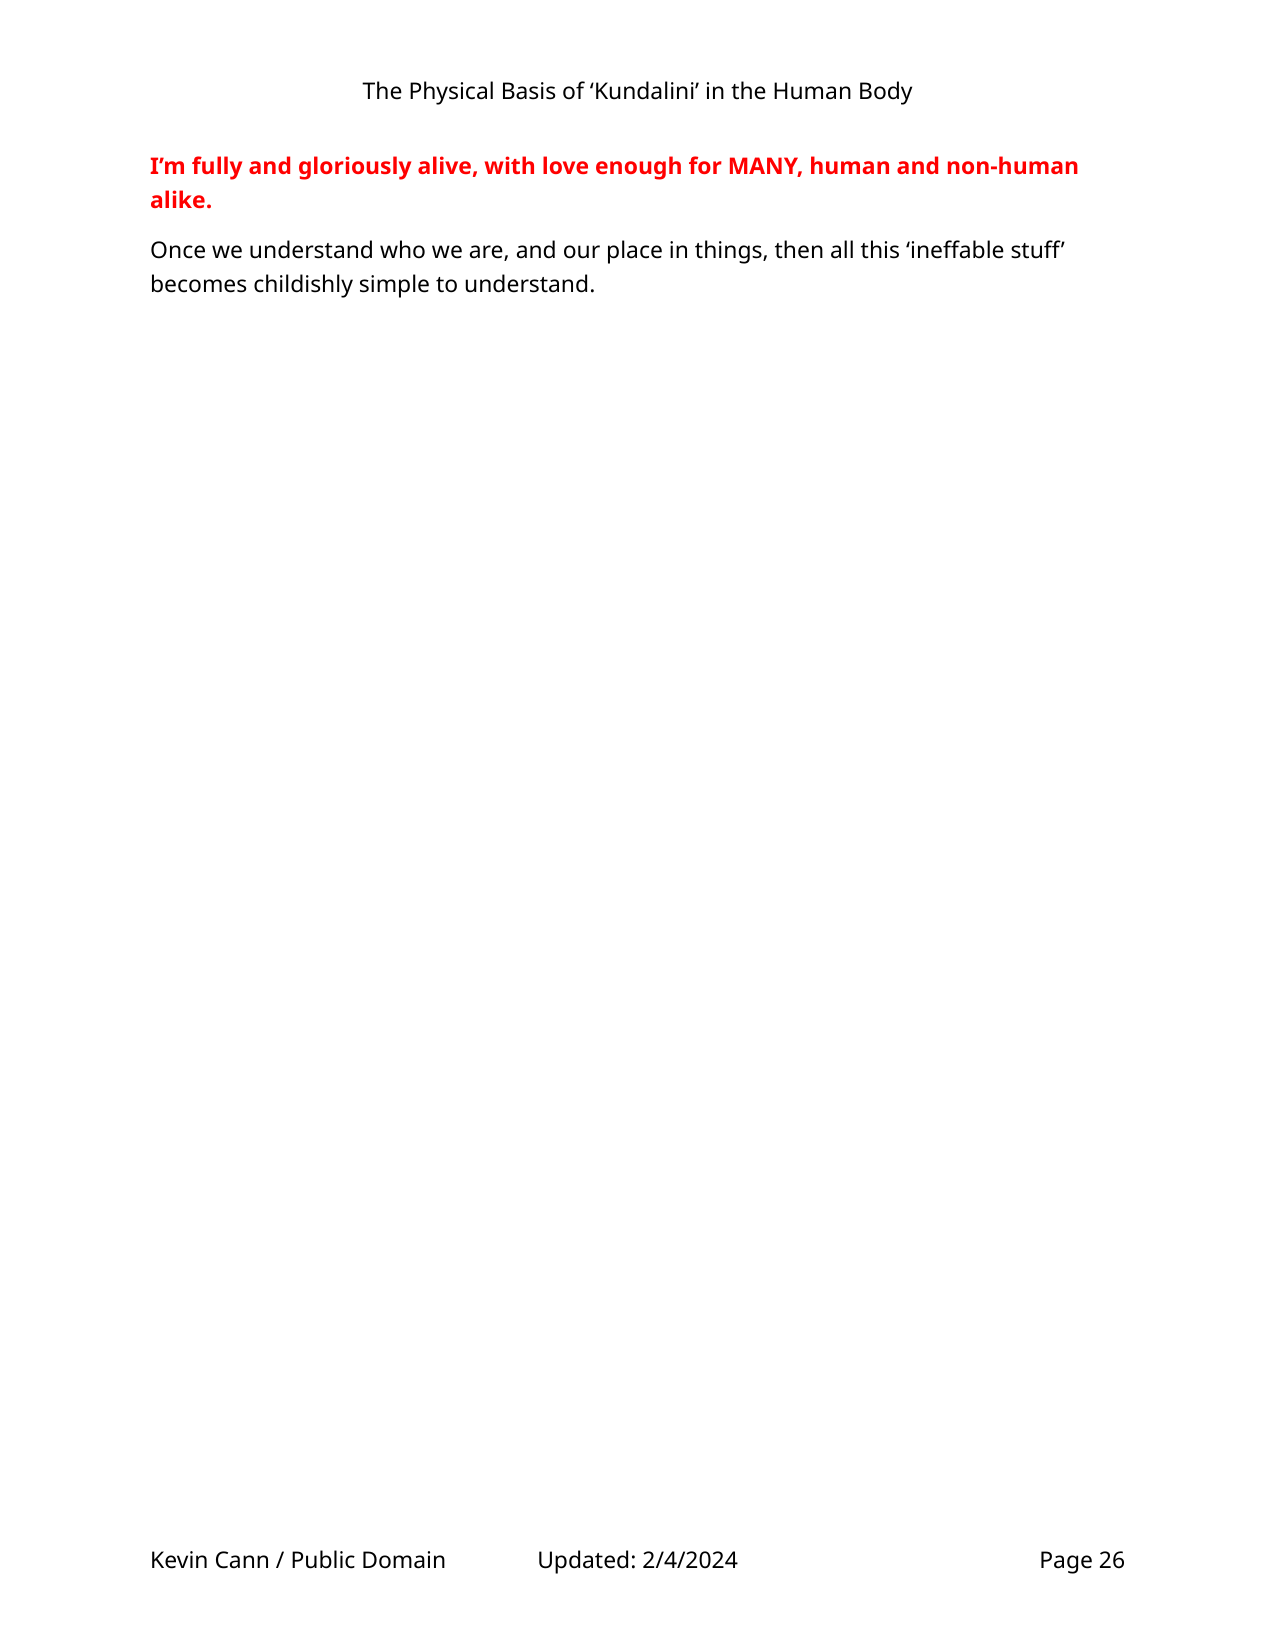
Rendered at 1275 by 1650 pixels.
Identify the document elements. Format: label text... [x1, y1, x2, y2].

text Once we understand who we are, and our place in things, then all this ‘ineffable stuff’ becomes childishly simple to understand. [150, 234, 1125, 299]
text I’m fully and gloriously alive, with love enough for MANY, human and non-human alike. [150, 150, 1125, 215]
